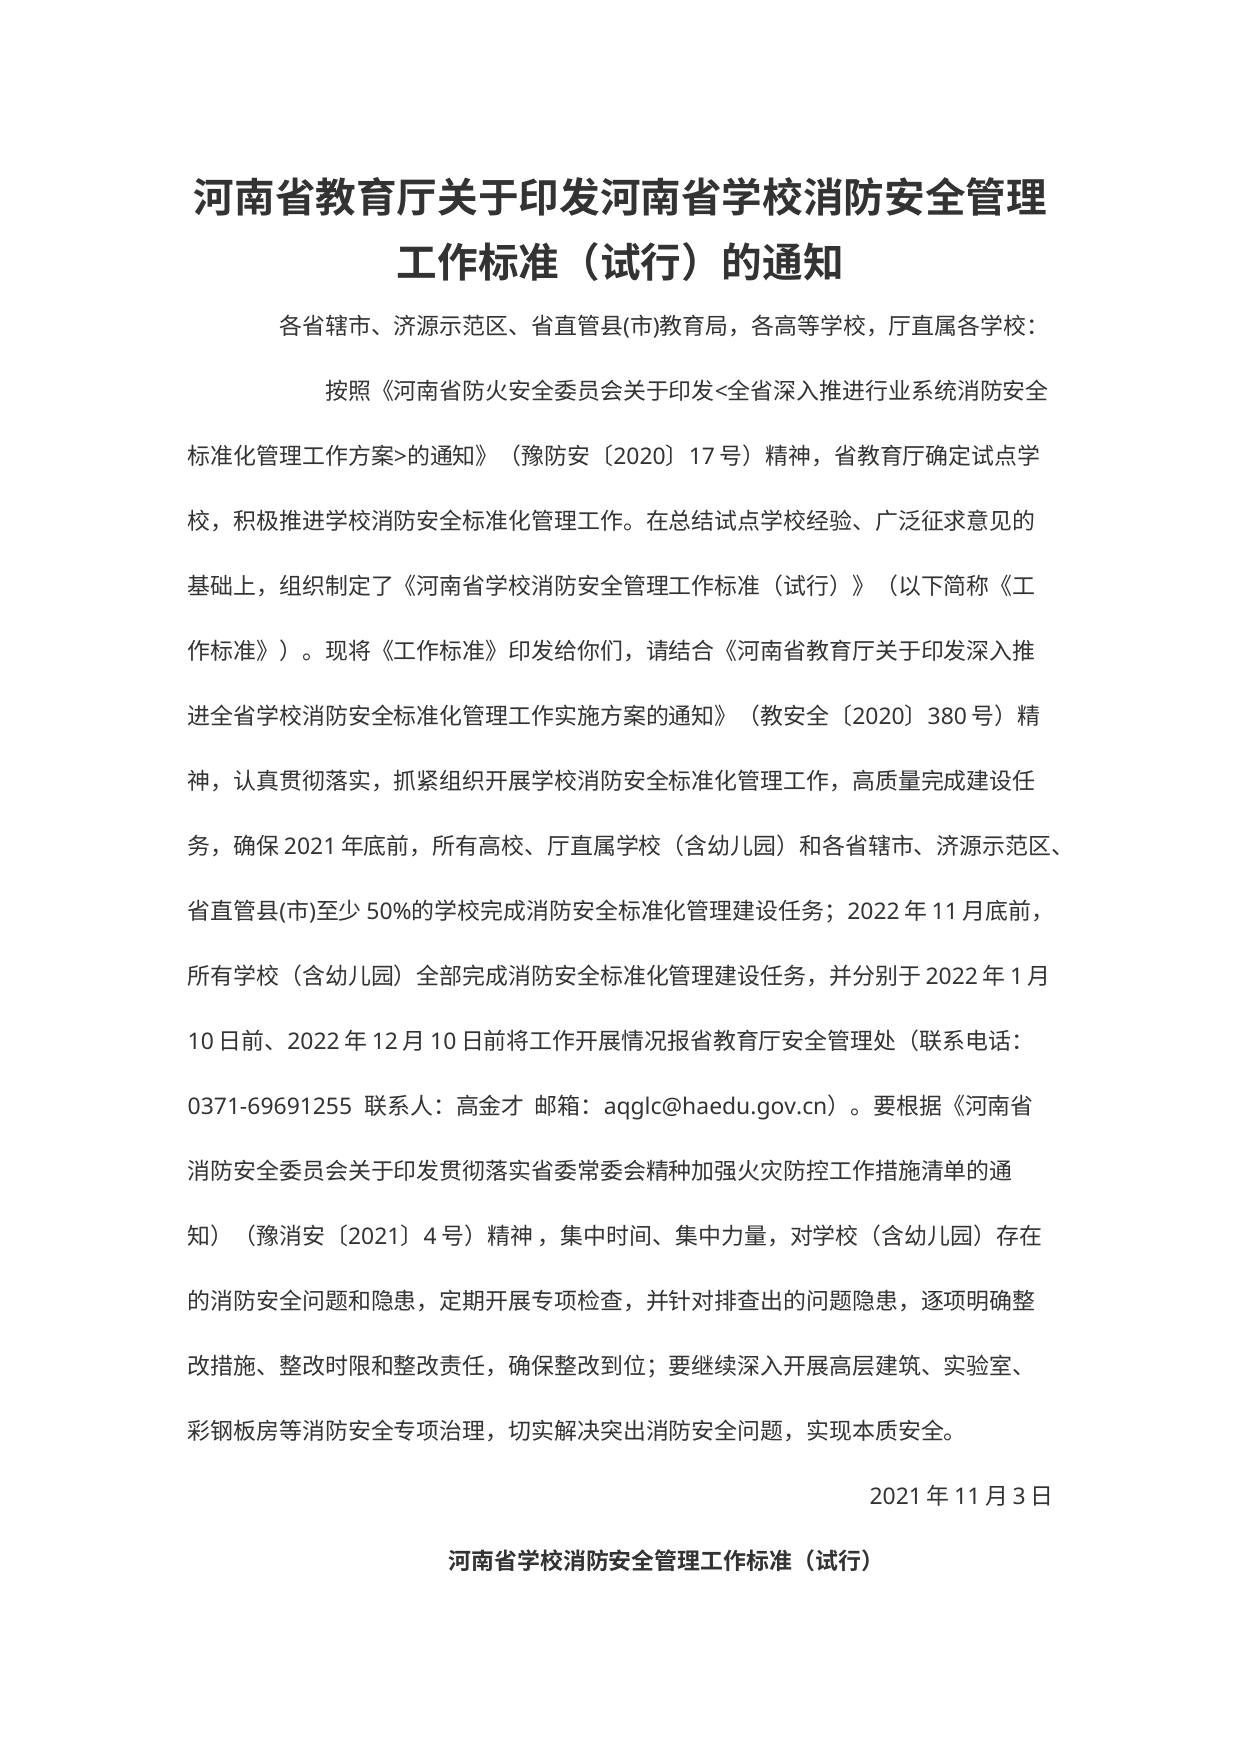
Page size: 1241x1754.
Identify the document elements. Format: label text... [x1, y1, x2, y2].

text 按照《河南省防火安全委员会关于印发<全省深入推进行业系统消防安全标准化管理工作方案>的通知》（豫防安〔2020〕17号）精神，省教育厅确定试点学校，积极推进学校消防安全标准化管理工作。在总结试点学校经验、广泛征求意见的基础上，组织制定了《河南省学校消防安全管理工作标准（试行）》（以下简称《工作标准》）。现将《工作标准》印发给你们，请结合《河南省教育厅关于印发深入推进全省学校消防安全标准化管理工作实施方案的通知》（教安全〔2020〕380号）精神，认真贯彻落实，抓紧组织开展学校消防安全标准化管理工作，高质量完成建设任务，确保2021年底前，所有高校、厅直属学校（含幼儿园）和各省辖市、济源示范区、省直管县(市)至少50%的学校完成消防安全标准化管理建设任务；2022年11月底前，所有学校（含幼儿园）全部完成消防安全标准化管理建设任务，并分别于2022年1月10日前、2022年12月10日前将工作开展情况报省教育厅安全管理处（联系电话：0371-69691255 联系人：高金才 邮箱：aqglc@haedu.gov.cn）。要根据《河南省消防安全委员会关于印发贯彻落实省委常委会精种加强火灾防控工作措施清单的通知）（豫消安〔2021〕4号）精神 ，集中时间、集中力量，对学校（含幼儿园）存在的消防安全问题和隐患，定期开展专项检查，并针对排查出的问题隐患，逐项明确整改措施、整改时限和整改责任，确保整改到位；要继续深入开展高层建筑、实验室、彩钢板房等消防安全专项治理，切实解决突出消防安全问题，实现本质安全。 [187, 357, 1053, 1462]
text 各省辖市、济源示范区、省直管县(市)教育局，各高等学校，厅直属各学校： [187, 292, 1053, 357]
subtitle 河南省教育厅关于印发河南省学校消防安全管理工作标准（试行）的通知 [187, 162, 1053, 292]
text 2021年11月3日 [187, 1462, 1053, 1527]
text 河南省学校消防安全管理工作标准（试行） [187, 1527, 1053, 1592]
